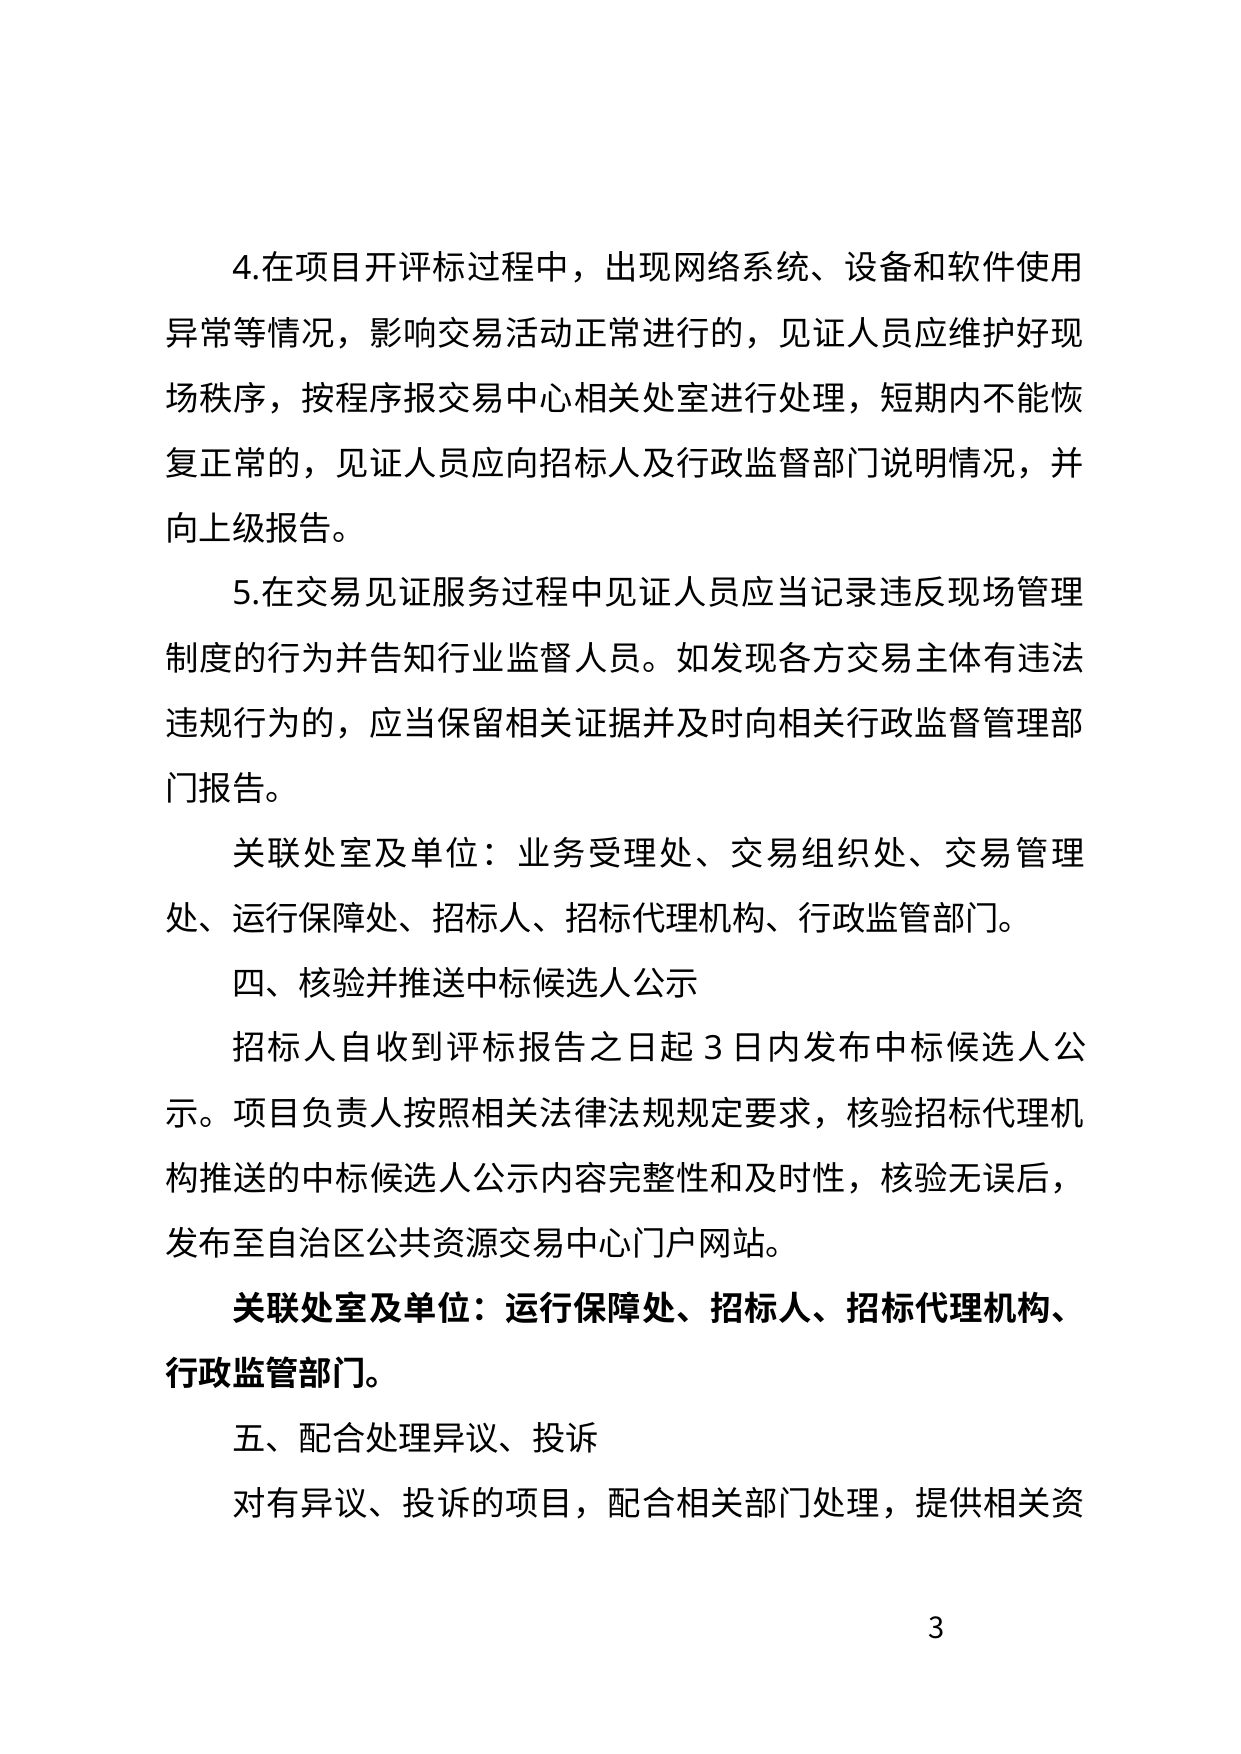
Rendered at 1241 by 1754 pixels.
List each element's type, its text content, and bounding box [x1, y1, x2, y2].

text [165, 1468, 1087, 1533]
text 招标人自收到评标报告之日起3日内发布中标候选人公示。项目负责人按照相关法律法规规定要求，核验招标代理机构推送的中标候选人公示内容完整性和及时性，核验无误后，发布至自治区公共资源交易中心门户网站。 [165, 1013, 1087, 1273]
list 核验并推送中标候选人公示 [165, 948, 1087, 1013]
text 关联处室及单位：业务受理处、交易组织处、交易管理处、运行保障处、招标人、招标代理机构、行政监管部门。 [165, 818, 1087, 948]
text 关联处室及单位：运行保障处、招标人、招标代理机构、行政监管部门。 [165, 1273, 1087, 1403]
text 4.在项目开评标过程中，出现网络系统、设备和软件使用异常等情况，影响交易活动正常进行的，见证人员应维护好现场秩序，按程序报交易中心相关处室进行处理，短期内不能恢复正常的，见证人员应向招标人及行政监督部门说明情况，并向上级报告。 [165, 233, 1087, 558]
list 配合处理异议、投诉 [165, 1403, 1087, 1468]
text 5.在交易见证服务过程中见证人员应当记录违反现场管理制度的行为并告知行业监督人员。如发现各方交易主体有违法违规行为的，应当保留相关证据并及时向相关行政监督管理部门报告。 [165, 558, 1087, 818]
